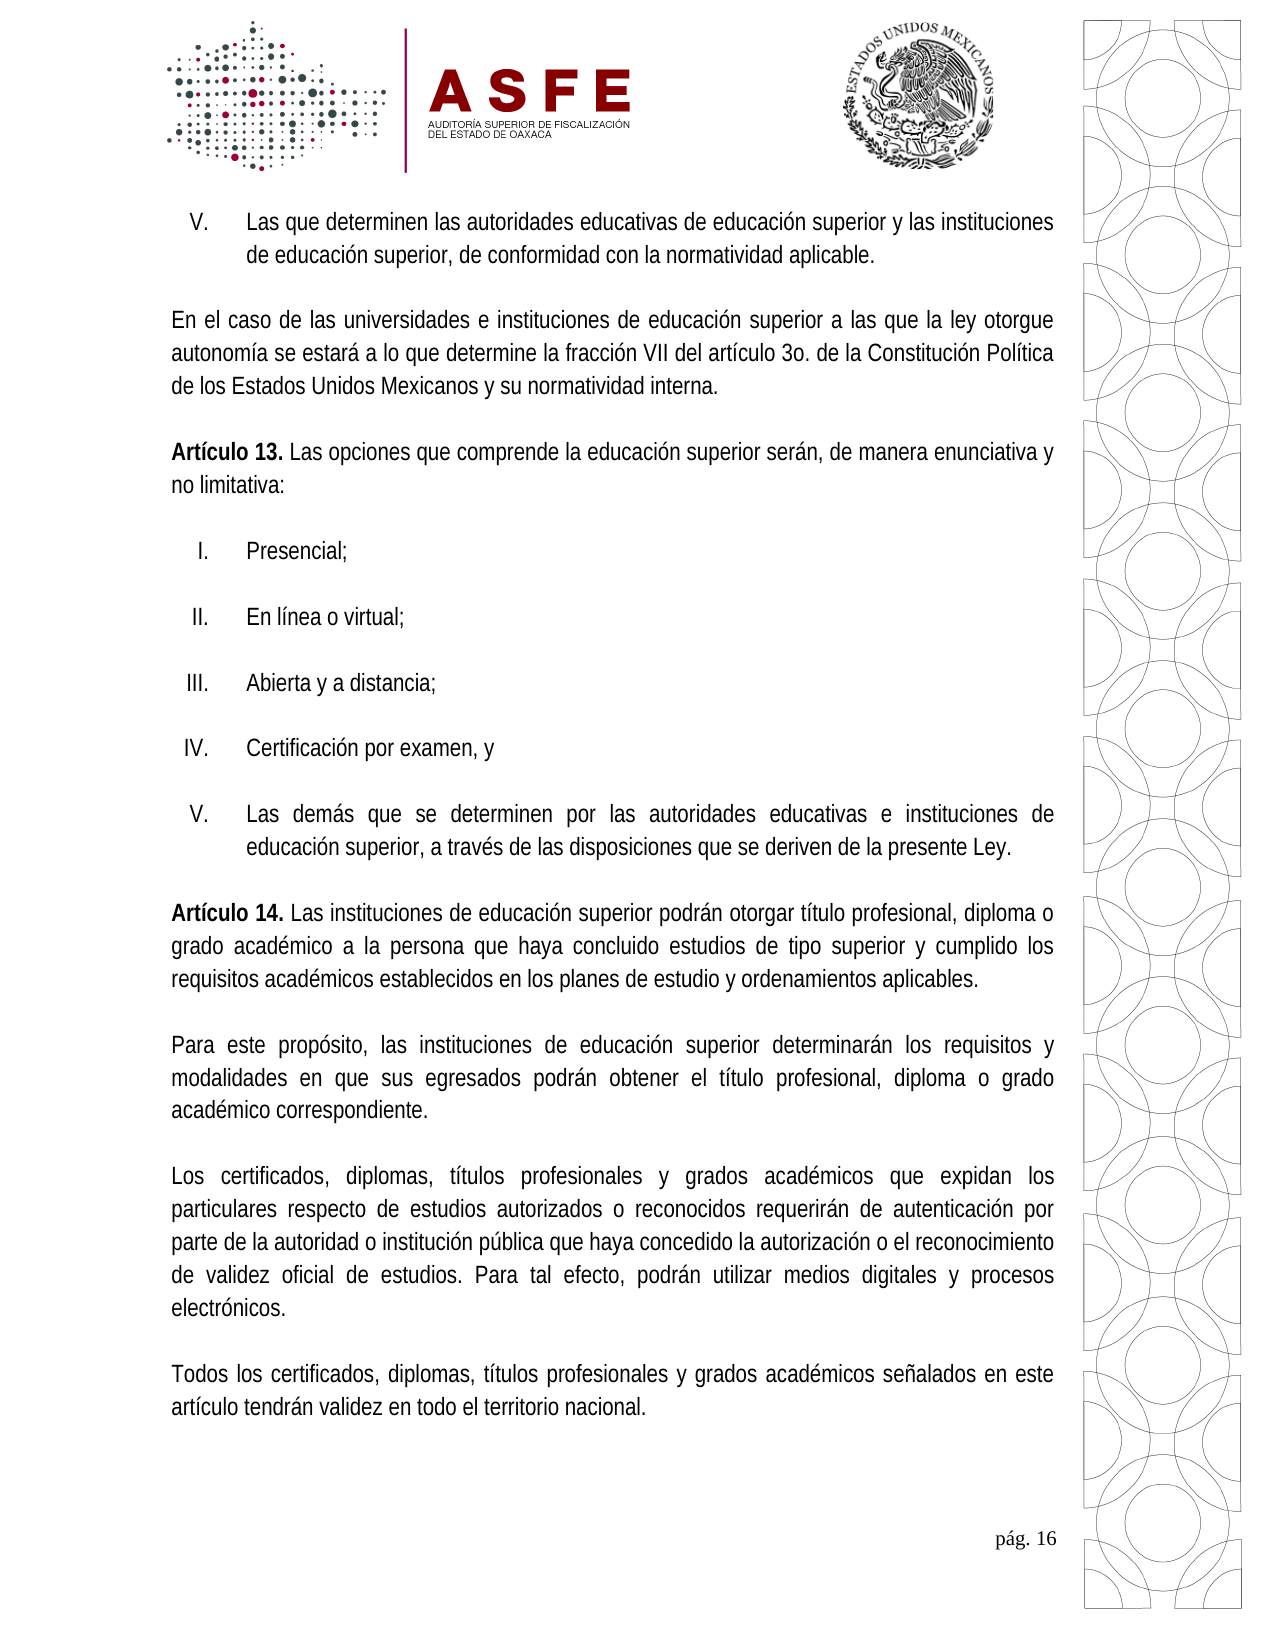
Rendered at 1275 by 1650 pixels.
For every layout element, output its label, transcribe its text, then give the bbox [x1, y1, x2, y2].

list En línea o virtual; [209, 602, 1056, 630]
list Certificación por examen, y [209, 733, 1056, 762]
text Todos los certificados, diplomas, títulos profesionales y grados académicos señalados en este artículo tendrán validez en todo el territorio nacional. [171, 1359, 1056, 1420]
list Las demás que se determinen por las autoridades educativas e instituciones de educación superior, a través de las disposiciones que se deriven de la presente Ley. [209, 799, 1056, 861]
list Las que determinen las autoridades educativas de educación superior y las instituciones de educación superior, de conformidad con la normatividad aplicable. [209, 207, 1056, 268]
text Artículo 13. Las opciones que comprende la educación superior serán, de manera enunciativa y no limitativa: [171, 437, 1056, 499]
list Abierta y a distancia; [209, 668, 1056, 696]
picture [167, 20, 1275, 1650]
list Presencial; [209, 536, 1056, 564]
text Los certificados, diplomas, títulos profesionales y grados académicos que expidan los particulares respecto de estudios autorizados o reconocidos requerirán de autenticación por parte de la autoridad o institución pública que haya concedido la autorización o el reconocimiento de validez oficial de estudios. Para tal efecto, podrán utilizar medios digitales y procesos electrónicos. [171, 1161, 1056, 1322]
text En el caso de las universidades e instituciones de educación superior a las que la ley otorgue autonomía se estará a lo que determine la fracción VII del artículo 3o. de la Constitución Política de los Estados Unidos Mexicanos y su normatividad interna. [171, 306, 1056, 400]
text Para este propósito, las instituciones de educación superior determinarán los requisitos y modalidades en que sus egresados podrán obtener el título profesional, diploma o grado académico correspondiente. [171, 1030, 1056, 1124]
text Artículo 14. Las instituciones de educación superior podrán otorgar título profesional, diploma o grado académico a la persona que haya concluido estudios de tipo superior y cumplido los requisitos académicos establecidos en los planes de estudio y ordenamientos aplicables. [171, 898, 1056, 992]
